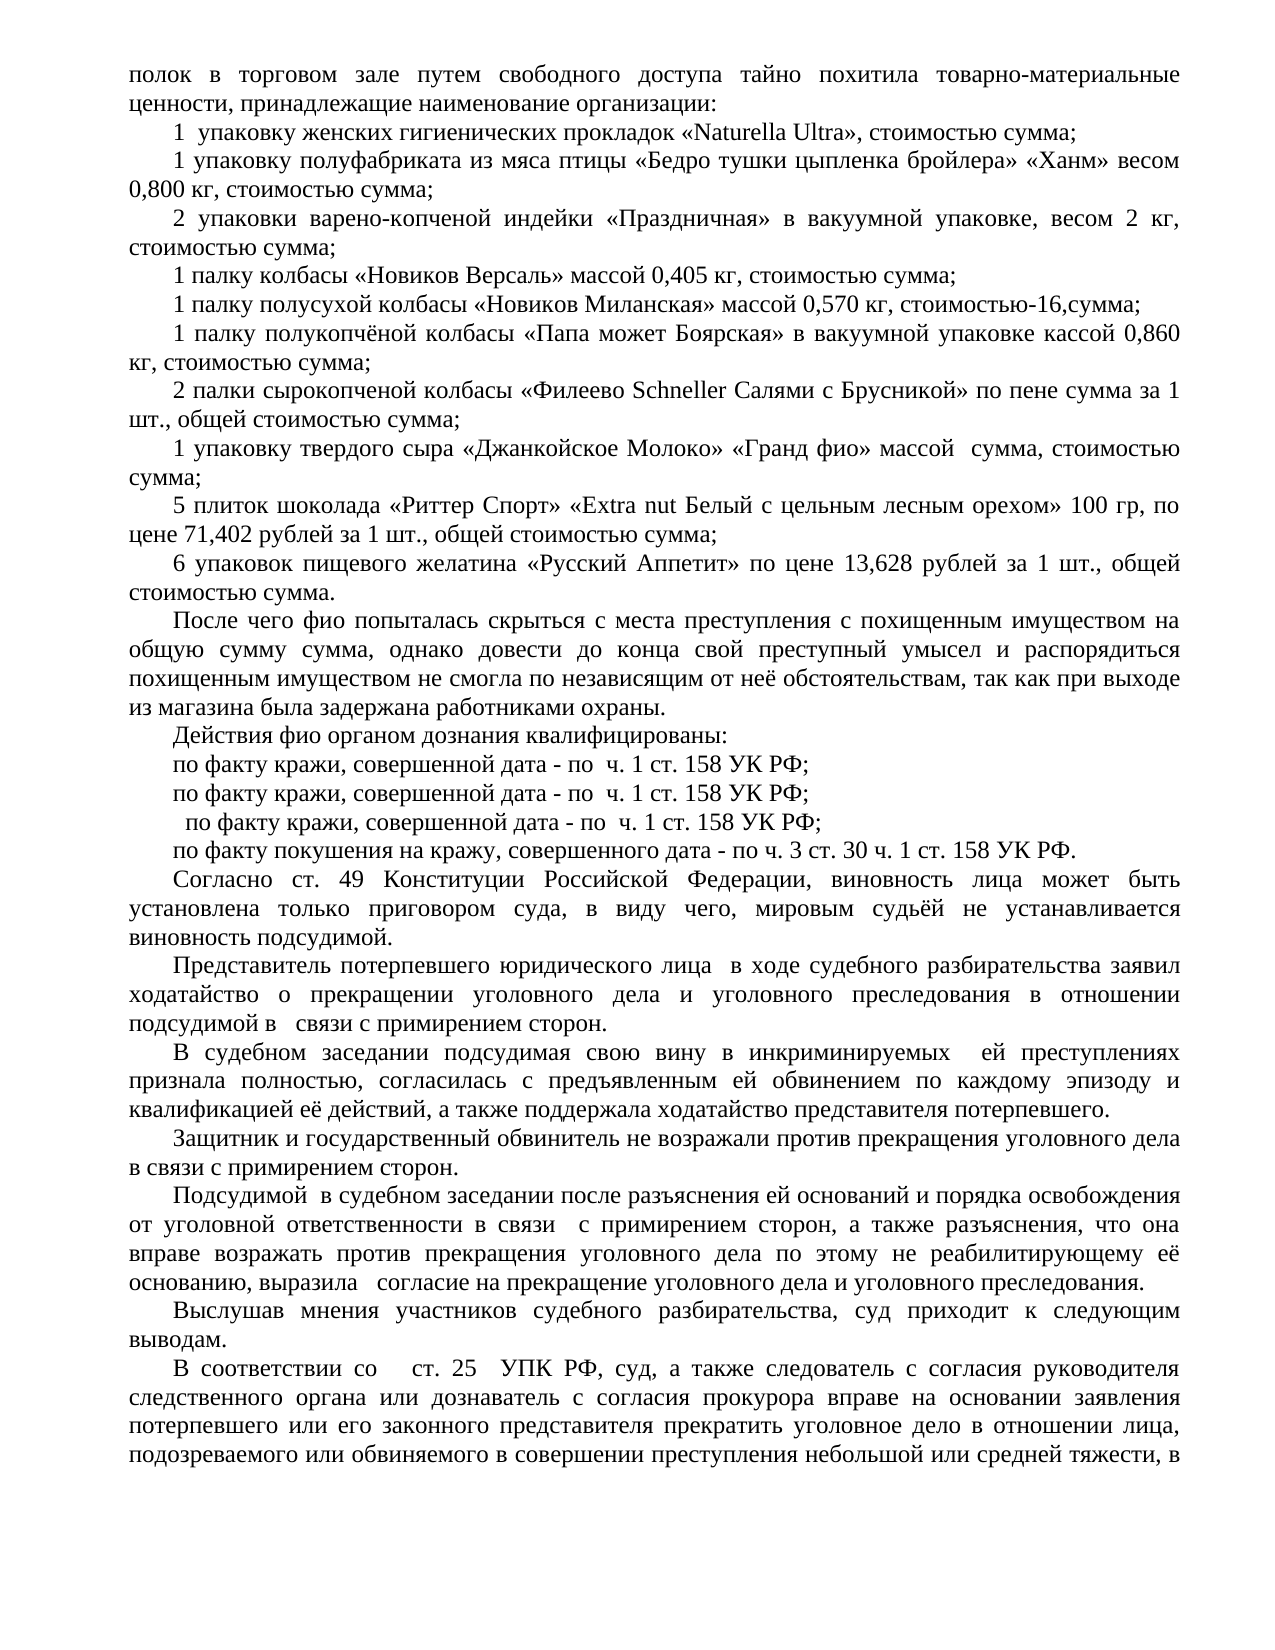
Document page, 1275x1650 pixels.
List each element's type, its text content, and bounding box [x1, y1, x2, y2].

text Согласно ст. 49 Конституции Российской Федерации, виновность лица может быть установлена только приговором суда, в виду чего, мировым судьёй не устанавливается виновность подсудимой. [128, 864, 1181, 950]
text В судебном заседании подсудимая свою вину в инкриминируемых ей преступлениях признала полностью, согласилась с предъявленным ей обвинением по каждому эпизоду и квалификацией её действий, а также поддержала ходатайство представителя потерпевшего. [128, 1037, 1181, 1123]
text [128, 1353, 1181, 1468]
text 1 палку полукопчёной колбасы «Папа может Боярская» в вакуумной упаковке кассой 0,860 кг, стоимостью сумма; [128, 318, 1181, 375]
text Действия фио органом дознания квалифицированы: [128, 720, 1181, 749]
text 6 упаковок пищевого желатина «Русский Аппетит» по цене 13,628 рублей за 1 шт., общей стоимостью сумма. [128, 548, 1181, 605]
text 2 палки сырокопченой колбасы «Филеево Schneller Салями с Брусникой» по пене сумма за 1 шт., общей стоимостью сумма; [128, 375, 1181, 433]
text по факту кражи, совершенной дата - по ч. 1 ст. 158 УК РФ; [128, 807, 1181, 835]
text 1 упаковку полуфабриката из мяса птицы «Бедро тушки цыпленка бройлера» «Ханм» весом 0,800 кг, стоимостью сумма; [128, 145, 1181, 203]
text 1 упаковку твердого сыра «Джанкойское Молоко» «Гранд фио» массой сумма, стоимостью сумма; [128, 433, 1181, 490]
text по факту покушения на кражу, совершенного дата - по ч. 3 ст. 30 ч. 1 ст. 158 УК РФ. [128, 835, 1181, 864]
text 5 плиток шоколада «Риттер Спорт» «Extra nut Белый с цельным лесным орехом» 100 гр, по цене 71,402 рублей за 1 шт., общей стоимостью сумма; [128, 490, 1181, 548]
text Подсудимой в судебном заседании после разъяснения ей оснований и порядка освобождения от уголовной ответственности в связи с примирением сторон, а также разъяснения, что она вправе возражать против прекращения уголовного дела по этому не реабилитирующему её основанию, выразила согласие на прекращение уголовного дела и уголовного преследования. [128, 1180, 1181, 1295]
text 1 упаковку женских гигиенических прокладок «Naturella Ultra», стоимостью сумма; [128, 117, 1181, 145]
text 1 палку колбасы «Новиков Версаль» массой 0,405 кг, стоимостью сумма; [128, 260, 1181, 289]
text по факту кражи, совершенной дата - по ч. 1 ст. 158 УК РФ; [128, 778, 1181, 807]
text Защитник и государственный обвинитель не возражали против прекращения уголовного дела в связи с примирением сторон. [128, 1123, 1181, 1180]
text по факту кражи, совершенной дата - по ч. 1 ст. 158 УК РФ; [128, 749, 1181, 778]
text 2 упаковки варено-копченой индейки «Праздничная» в вакуумной упаковке, весом 2 кг, стоимостью сумма; [128, 203, 1181, 260]
text 1 палку полусухой колбасы «Новиков Миланская» массой 0,570 кг, стоимостью-16,сумма; [128, 289, 1181, 318]
text Выслушав мнения участников судебного разбирательства, суд приходит к следующим выводам. [128, 1295, 1181, 1353]
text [128, 59, 1181, 117]
text После чего фио попыталась скрыться с места преступления с похищенным имуществом на общую сумму сумма, однако довести до конца свой преступный умысел и распорядиться похищенным имуществом не смогла по независящим от неё обстоятельствам, так как при выходе из магазина была задержана работниками охраны. [128, 605, 1181, 720]
text Представитель потерпевшего юридического лица в ходе судебного разбирательства заявил ходатайство о прекращении уголовного дела и уголовного преследования в отношении подсудимой в связи с примирением сторон. [128, 950, 1181, 1037]
